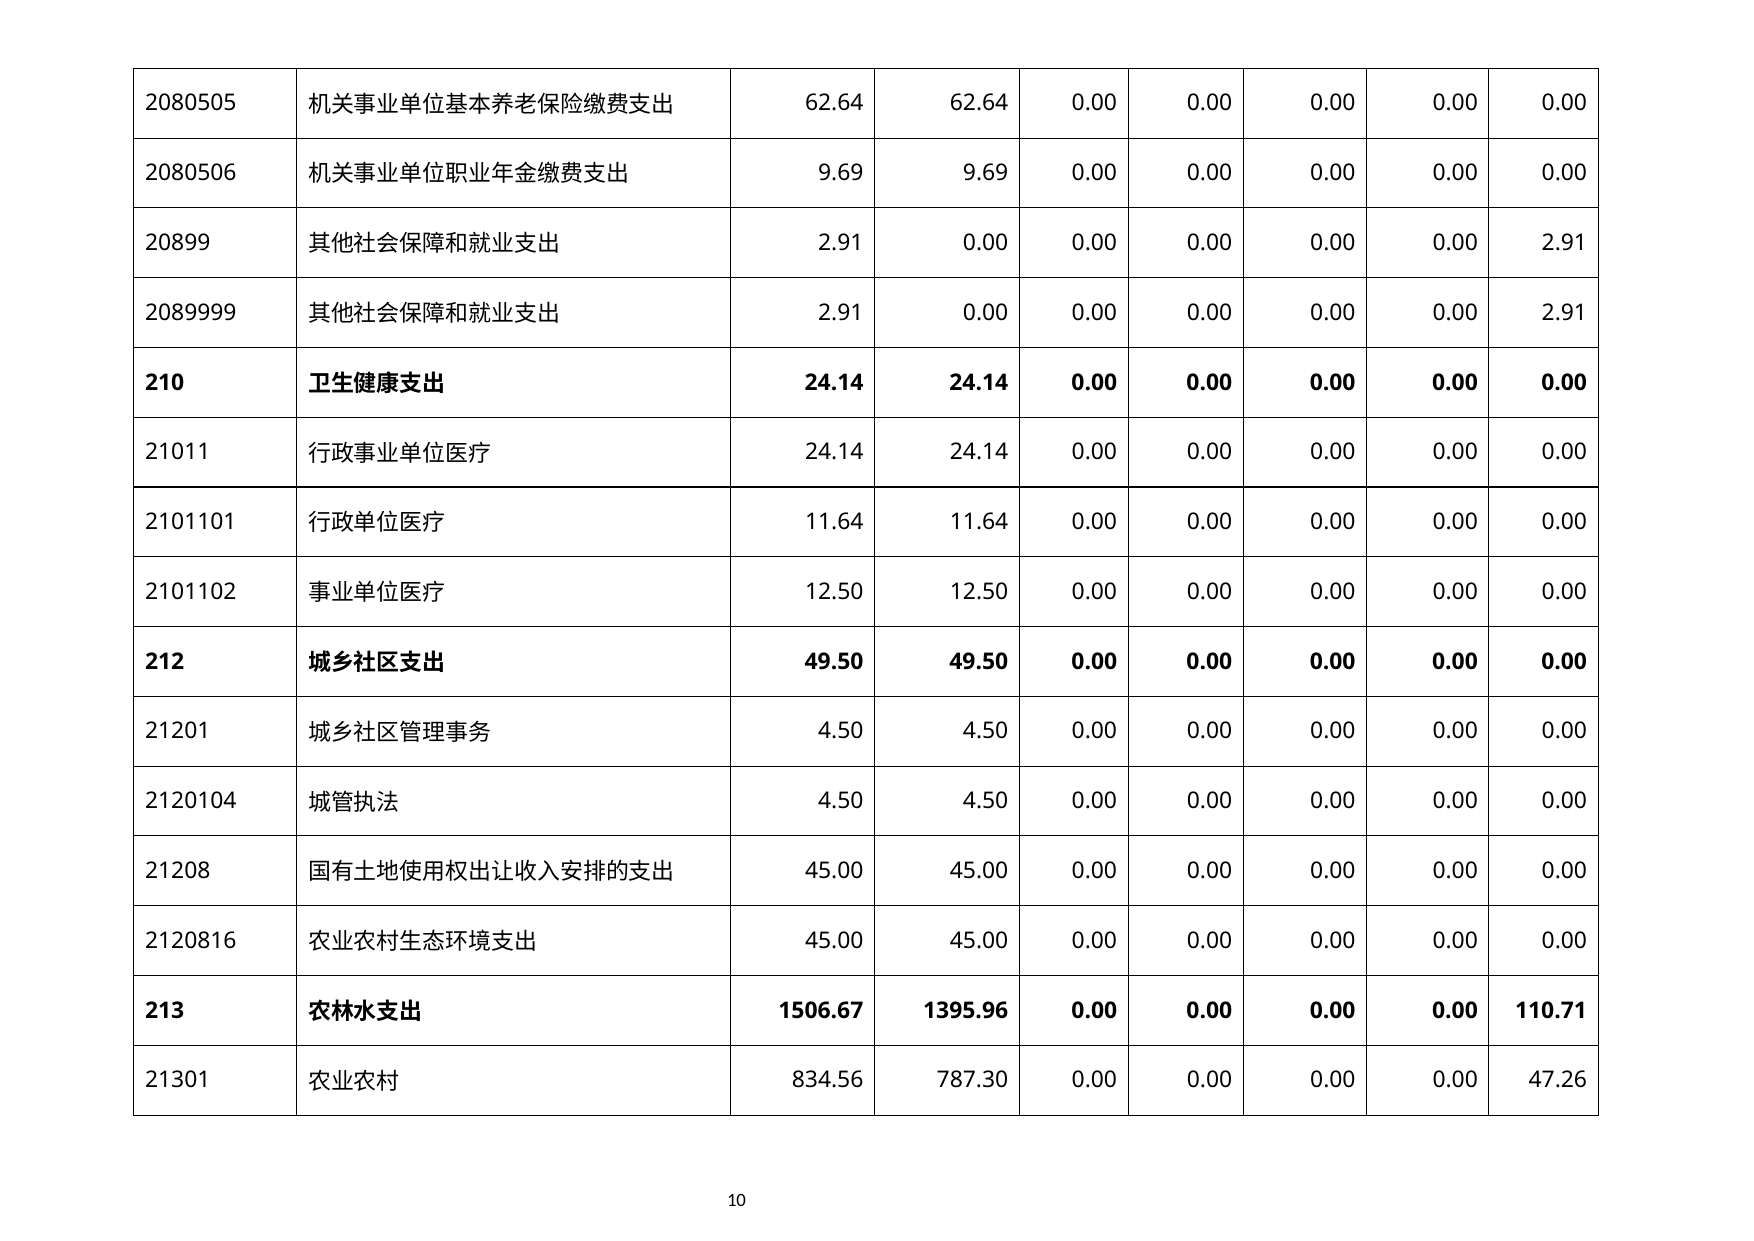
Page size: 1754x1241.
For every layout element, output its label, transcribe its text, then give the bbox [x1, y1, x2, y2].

table_cell 0.00 [1489, 697, 1598, 766]
table_cell 20899 [134, 208, 296, 277]
table_cell 210 [134, 348, 296, 417]
table_cell 农业农村 [297, 1046, 730, 1114]
table_cell 城管执法 [297, 767, 730, 835]
table_cell 0.00 [1129, 1046, 1243, 1114]
table_cell 0.00 [1020, 278, 1128, 347]
table_cell 24.14 [875, 418, 1019, 486]
table_cell 0.00 [1129, 836, 1243, 905]
table_cell 0.00 [875, 278, 1019, 347]
table_cell 0.00 [1244, 557, 1366, 626]
table_cell 行政单位医疗 [297, 488, 730, 556]
table_cell 其他社会保障和就业支出 [297, 208, 730, 277]
table_cell 9.69 [731, 139, 874, 207]
table_cell 0.00 [1020, 348, 1128, 417]
table_cell 0.00 [1129, 139, 1243, 207]
table_cell 0.00 [1244, 906, 1366, 975]
table_cell 24.14 [731, 348, 874, 417]
table_cell 0.00 [1489, 69, 1598, 137]
table_cell 2080505 [134, 69, 296, 137]
table_cell 0.00 [1129, 906, 1243, 975]
table_cell 0.00 [1367, 488, 1488, 556]
table_cell 0.00 [1129, 976, 1243, 1045]
table_cell 11.64 [875, 488, 1019, 556]
table_cell 9.69 [875, 139, 1019, 207]
table_cell 0.00 [1367, 557, 1488, 626]
table_cell 0.00 [1367, 348, 1488, 417]
table_cell 0.00 [1367, 697, 1488, 766]
table_cell 2120104 [134, 767, 296, 835]
table_cell 国有土地使用权出让收入安排的支出 [297, 836, 730, 905]
table_cell 0.00 [1367, 139, 1488, 207]
table_cell 1506.67 [731, 976, 874, 1045]
table_cell 4.50 [731, 767, 874, 835]
table_cell 0.00 [1020, 1046, 1128, 1114]
table_cell 62.64 [875, 69, 1019, 137]
table_cell 12.50 [875, 557, 1019, 626]
table_cell 45.00 [875, 836, 1019, 905]
table_cell 0.00 [1020, 976, 1128, 1045]
table_cell 0.00 [1489, 906, 1598, 975]
table_cell 0.00 [1020, 488, 1128, 556]
table_cell 0.00 [1367, 418, 1488, 486]
table_cell 2101101 [134, 488, 296, 556]
table_cell 0.00 [1020, 208, 1128, 277]
table_cell 4.50 [875, 697, 1019, 766]
table_cell 2.91 [731, 278, 874, 347]
table_cell 机关事业单位基本养老保险缴费支出 [297, 69, 730, 137]
table_cell 0.00 [1367, 278, 1488, 347]
table_cell 0.00 [1129, 278, 1243, 347]
table_cell 0.00 [1244, 488, 1366, 556]
table_cell 0.00 [1244, 418, 1366, 486]
table_cell 0.00 [1129, 418, 1243, 486]
table_cell 0.00 [1489, 836, 1598, 905]
table_cell 49.50 [731, 627, 874, 696]
table_cell 212 [134, 627, 296, 696]
table_cell 农林水支出 [297, 976, 730, 1045]
table_cell 2.91 [1489, 278, 1598, 347]
table_cell 卫生健康支出 [297, 348, 730, 417]
table_cell 0.00 [1367, 1046, 1488, 1114]
table_cell 城乡社区支出 [297, 627, 730, 696]
table_cell 0.00 [1367, 767, 1488, 835]
table_cell 0.00 [1129, 488, 1243, 556]
table_cell 0.00 [1244, 208, 1366, 277]
table_cell 2089999 [134, 278, 296, 347]
table_cell 0.00 [1244, 976, 1366, 1045]
table_cell 城乡社区管理事务 [297, 697, 730, 766]
table_cell 0.00 [1244, 836, 1366, 905]
table_cell 0.00 [1489, 627, 1598, 696]
table_cell 24.14 [731, 418, 874, 486]
table_cell 2.91 [1489, 208, 1598, 277]
table_cell 0.00 [1020, 557, 1128, 626]
table_cell 0.00 [1020, 767, 1128, 835]
table_cell 其他社会保障和就业支出 [297, 278, 730, 347]
table_cell 0.00 [1129, 697, 1243, 766]
table_cell 0.00 [1020, 69, 1128, 137]
table_cell 213 [134, 976, 296, 1045]
table_cell 24.14 [875, 348, 1019, 417]
table_cell 2101102 [134, 557, 296, 626]
table_cell 21201 [134, 697, 296, 766]
table_cell 1395.96 [875, 976, 1019, 1045]
table_cell 0.00 [1020, 627, 1128, 696]
table_cell 12.50 [731, 557, 874, 626]
table_cell 0.00 [1244, 278, 1366, 347]
table_cell 0.00 [1244, 348, 1366, 417]
table_cell 0.00 [1244, 627, 1366, 696]
table_cell 0.00 [1020, 697, 1128, 766]
table_cell 110.71 [1489, 976, 1598, 1045]
table_cell 47.26 [1489, 1046, 1598, 1114]
table_cell 0.00 [1367, 208, 1488, 277]
table_cell 农业农村生态环境支出 [297, 906, 730, 975]
table_cell 787.30 [875, 1046, 1019, 1114]
table_cell 事业单位医疗 [297, 557, 730, 626]
table_cell 机关事业单位职业年金缴费支出 [297, 139, 730, 207]
table_cell 2120816 [134, 906, 296, 975]
table_cell 0.00 [1244, 69, 1366, 137]
table_cell 834.56 [731, 1046, 874, 1114]
table_cell 0.00 [1129, 557, 1243, 626]
table_cell 0.00 [1489, 557, 1598, 626]
table_cell 行政事业单位医疗 [297, 418, 730, 486]
table_cell 45.00 [731, 906, 874, 975]
table_cell 0.00 [1367, 836, 1488, 905]
table_cell 0.00 [1020, 418, 1128, 486]
table_cell 45.00 [875, 906, 1019, 975]
table_cell 21011 [134, 418, 296, 486]
table_cell 0.00 [1129, 69, 1243, 137]
table_cell 0.00 [875, 208, 1019, 277]
table_cell 0.00 [1020, 836, 1128, 905]
table_cell 0.00 [1244, 767, 1366, 835]
table_cell 0.00 [1129, 208, 1243, 277]
table_cell 49.50 [875, 627, 1019, 696]
table_cell 0.00 [1489, 348, 1598, 417]
table_cell 0.00 [1367, 976, 1488, 1045]
table_cell 0.00 [1129, 348, 1243, 417]
table_cell 0.00 [1244, 697, 1366, 766]
table_cell 0.00 [1367, 627, 1488, 696]
table_cell 0.00 [1367, 906, 1488, 975]
table_cell 21208 [134, 836, 296, 905]
table_cell 11.64 [731, 488, 874, 556]
table_cell 2.91 [731, 208, 874, 277]
table_cell 45.00 [731, 836, 874, 905]
table_cell 0.00 [1020, 139, 1128, 207]
table_cell 0.00 [1489, 488, 1598, 556]
table_cell 0.00 [1489, 139, 1598, 207]
table_cell 62.64 [731, 69, 874, 137]
table_cell 0.00 [1489, 418, 1598, 486]
table_cell 0.00 [1129, 767, 1243, 835]
table_cell 0.00 [1244, 139, 1366, 207]
table_cell 0.00 [1244, 1046, 1366, 1114]
table_cell 4.50 [731, 697, 874, 766]
table_cell 0.00 [1489, 767, 1598, 835]
table_cell 0.00 [1129, 627, 1243, 696]
table_cell 0.00 [1367, 69, 1488, 137]
table_cell 21301 [134, 1046, 296, 1114]
table_cell 0.00 [1020, 906, 1128, 975]
table_cell 4.50 [875, 767, 1019, 835]
table_cell 2080506 [134, 139, 296, 207]
